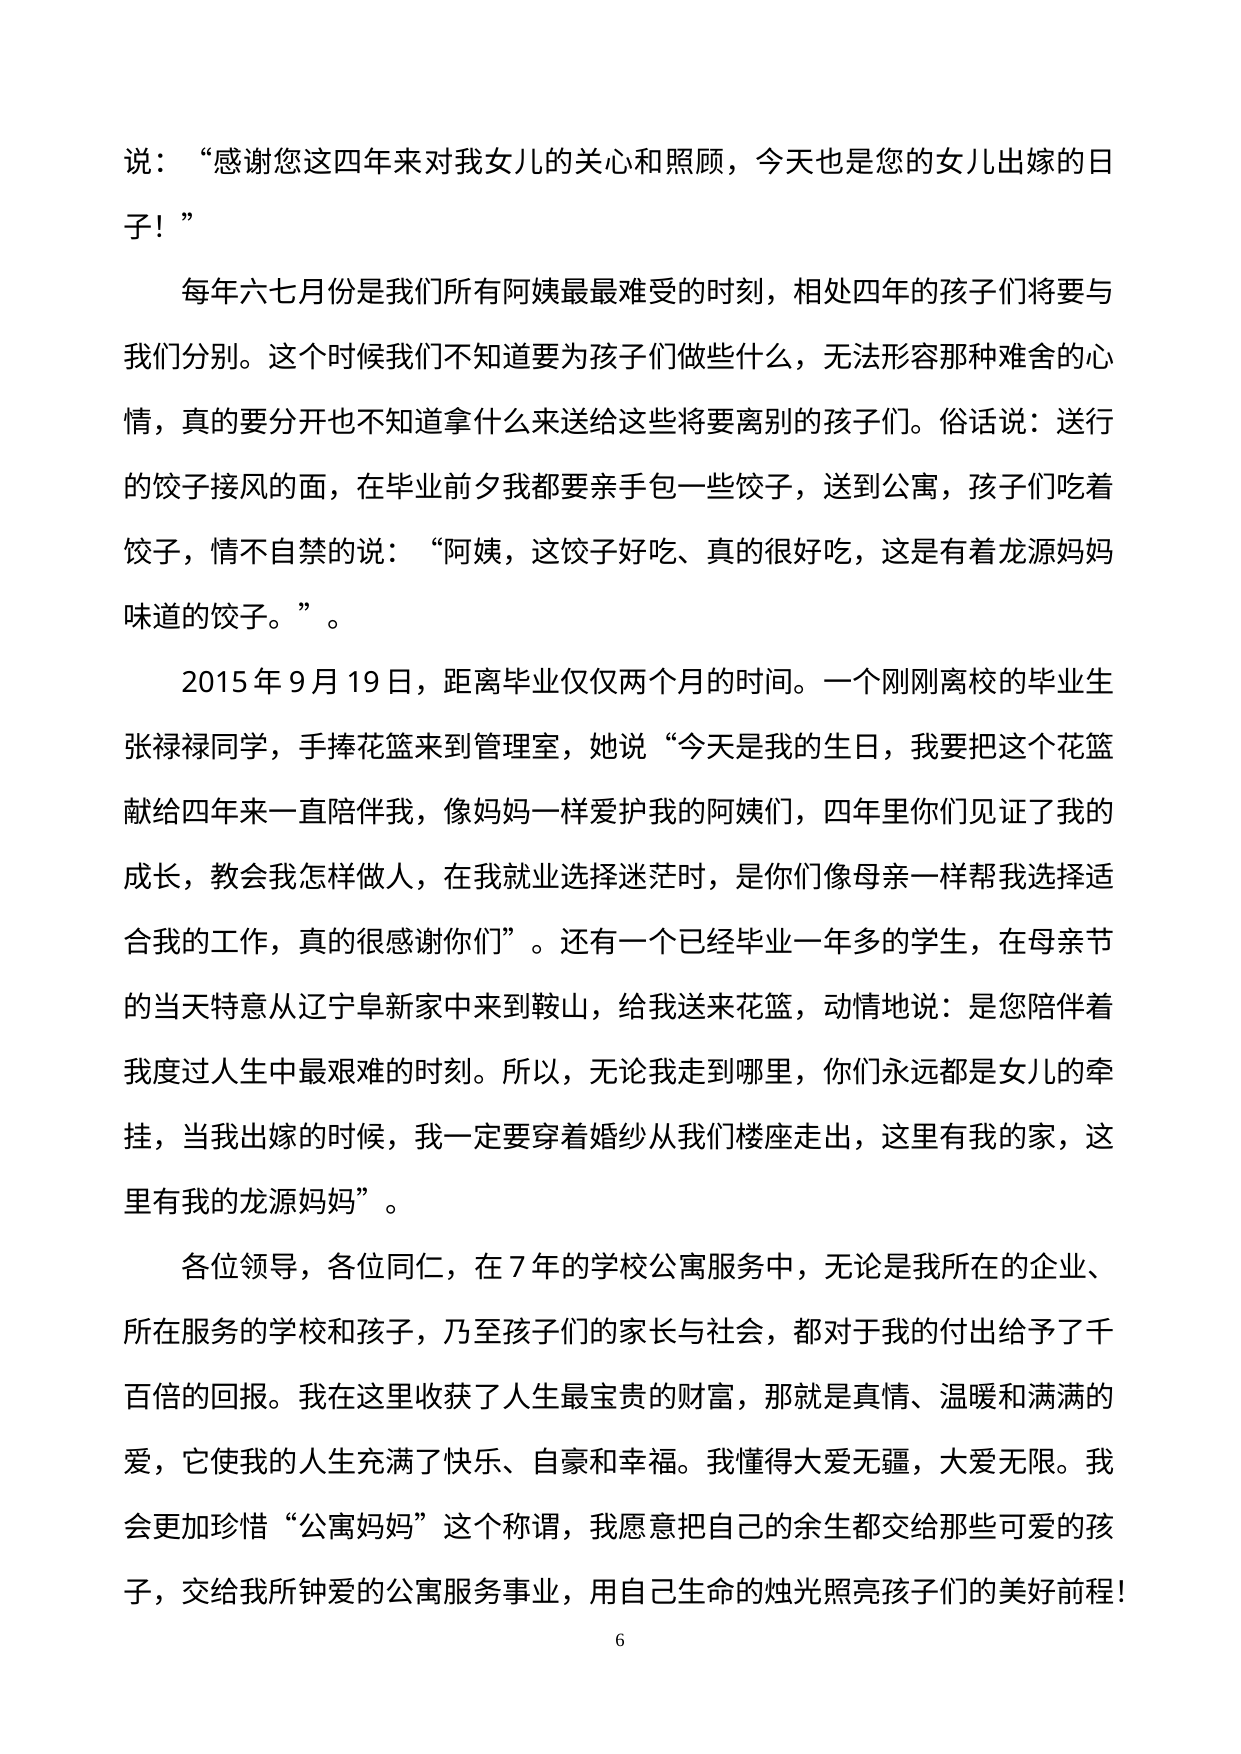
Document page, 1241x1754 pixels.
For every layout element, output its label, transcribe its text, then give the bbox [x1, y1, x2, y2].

text 2015年9月19日，距离毕业仅仅两个月的时间。一个刚刚离校的毕业生张禄禄同学，手捧花篮来到管理室，她说“今天是我的生日，我要把这个花篮献给四年来一直陪伴我，像妈妈一样爱护我的阿姨们，四年里你们见证了我的成长，教会我怎样做人，在我就业选择迷茫时，是你们像母亲一样帮我选择适合我的工作，真的很感谢你们”。还有一个已经毕业一年多的学生，在母亲节的当天特意从辽宁阜新家中来到鞍山，给我送来花篮，动情地说：是您陪伴着我度过人生中最艰难的时刻。所以，无论我走到哪里，你们永远都是女儿的牵挂，当我出嫁的时候，我一定要穿着婚纱从我们楼座走出，这里有我的家，这里有我的龙源妈妈”。 [123, 647, 1117, 1232]
text 每年六七月份是我们所有阿姨最最难受的时刻，相处四年的孩子们将要与我们分别。这个时候我们不知道要为孩子们做些什么，无法形容那种难舍的心情，真的要分开也不知道拿什么来送给这些将要离别的孩子们。俗话说：送行的饺子接风的面，在毕业前夕我都要亲手包一些饺子，送到公寓，孩子们吃着饺子，情不自禁的说：“阿姨，这饺子好吃、真的很好吃，这是有着龙源妈妈味道的饺子。”。 [123, 257, 1117, 647]
text 各位领导，各位同仁，在7年的学校公寓服务中，无论是我所在的企业、所在服务的学校和孩子，乃至孩子们的家长与社会，都对于我的付出给予了千百倍的回报。我在这里收获了人生最宝贵的财富，那就是真情、温暖和满满的爱，它使我的人生充满了快乐、自豪和幸福。我懂得大爱无疆，大爱无限。我会更加珍惜“公寓妈妈”这个称谓，我愿意把自己的余生都交给那些可爱的孩子，交给我所钟爱的公寓服务事业，用自己生命的烛光照亮孩子们的美好前程！ [123, 1232, 1117, 1622]
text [123, 127, 1117, 257]
